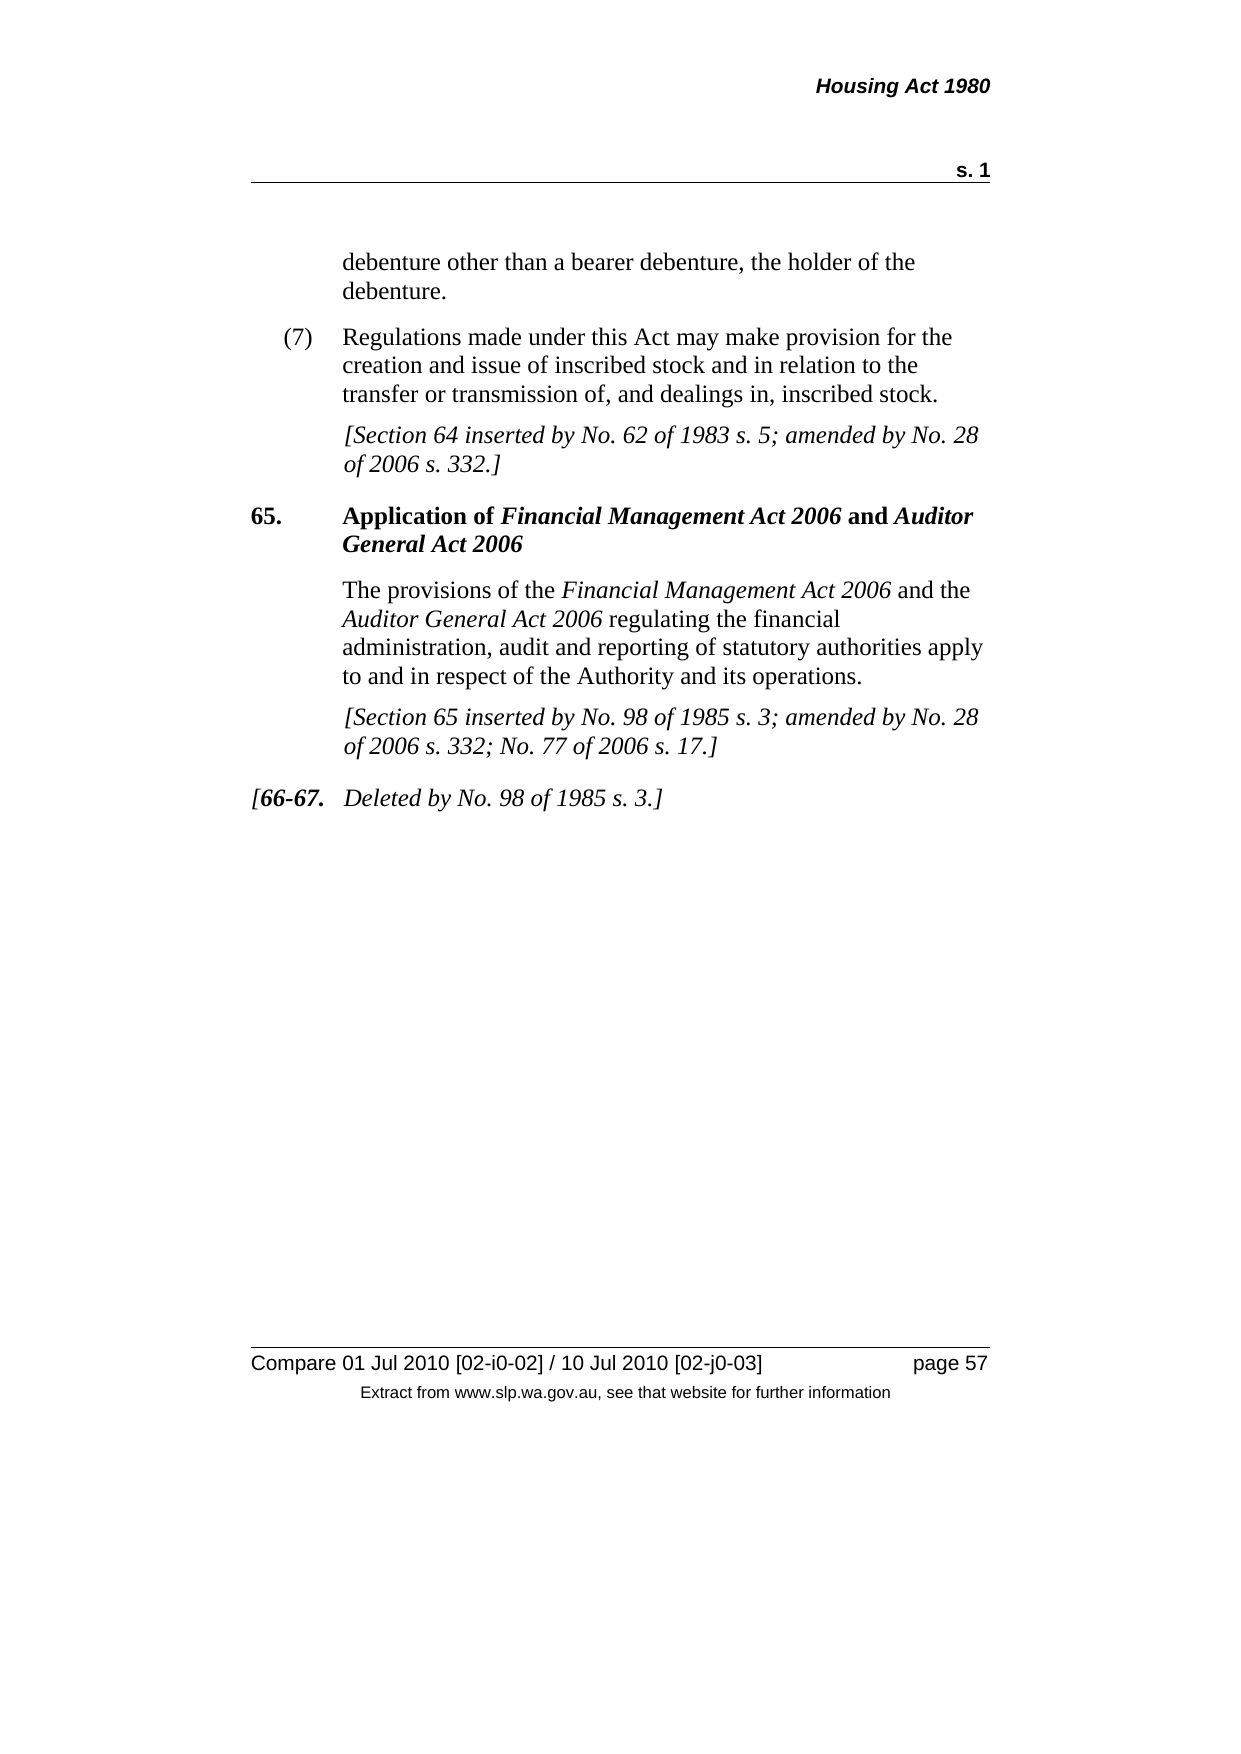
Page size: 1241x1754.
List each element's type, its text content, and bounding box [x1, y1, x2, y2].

text [Section 65 inserted by No. 98 of 1985 s. 3; amended by No. 28 of 2006 s. 332; No. 77 of 2006 s. 17.] [251, 702, 990, 760]
text [66-67. Deleted by No. 98 of 1985 s. 3.] [251, 783, 990, 812]
text (7) Regulations made under this Act may make provision for the creation and issue of inscribed stock and in relation to the transfer or transmission of, and dealings in, inscribed stock. [251, 322, 990, 408]
text The provisions of the Financial Management Act 2006 and the Auditor General Act 2006 regulating the financial administration, audit and reporting of statutory authorities apply to and in respect of the Authority and its operations. [251, 575, 990, 690]
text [251, 247, 990, 305]
text [Section 64 inserted by No. 62 of 1983 s. 5; amended by No. 28 of 2006 s. 332.] [251, 420, 990, 478]
subtitle 65. Application of Financial Management Act 2006 and Auditor General Act 2006 [251, 501, 990, 558]
